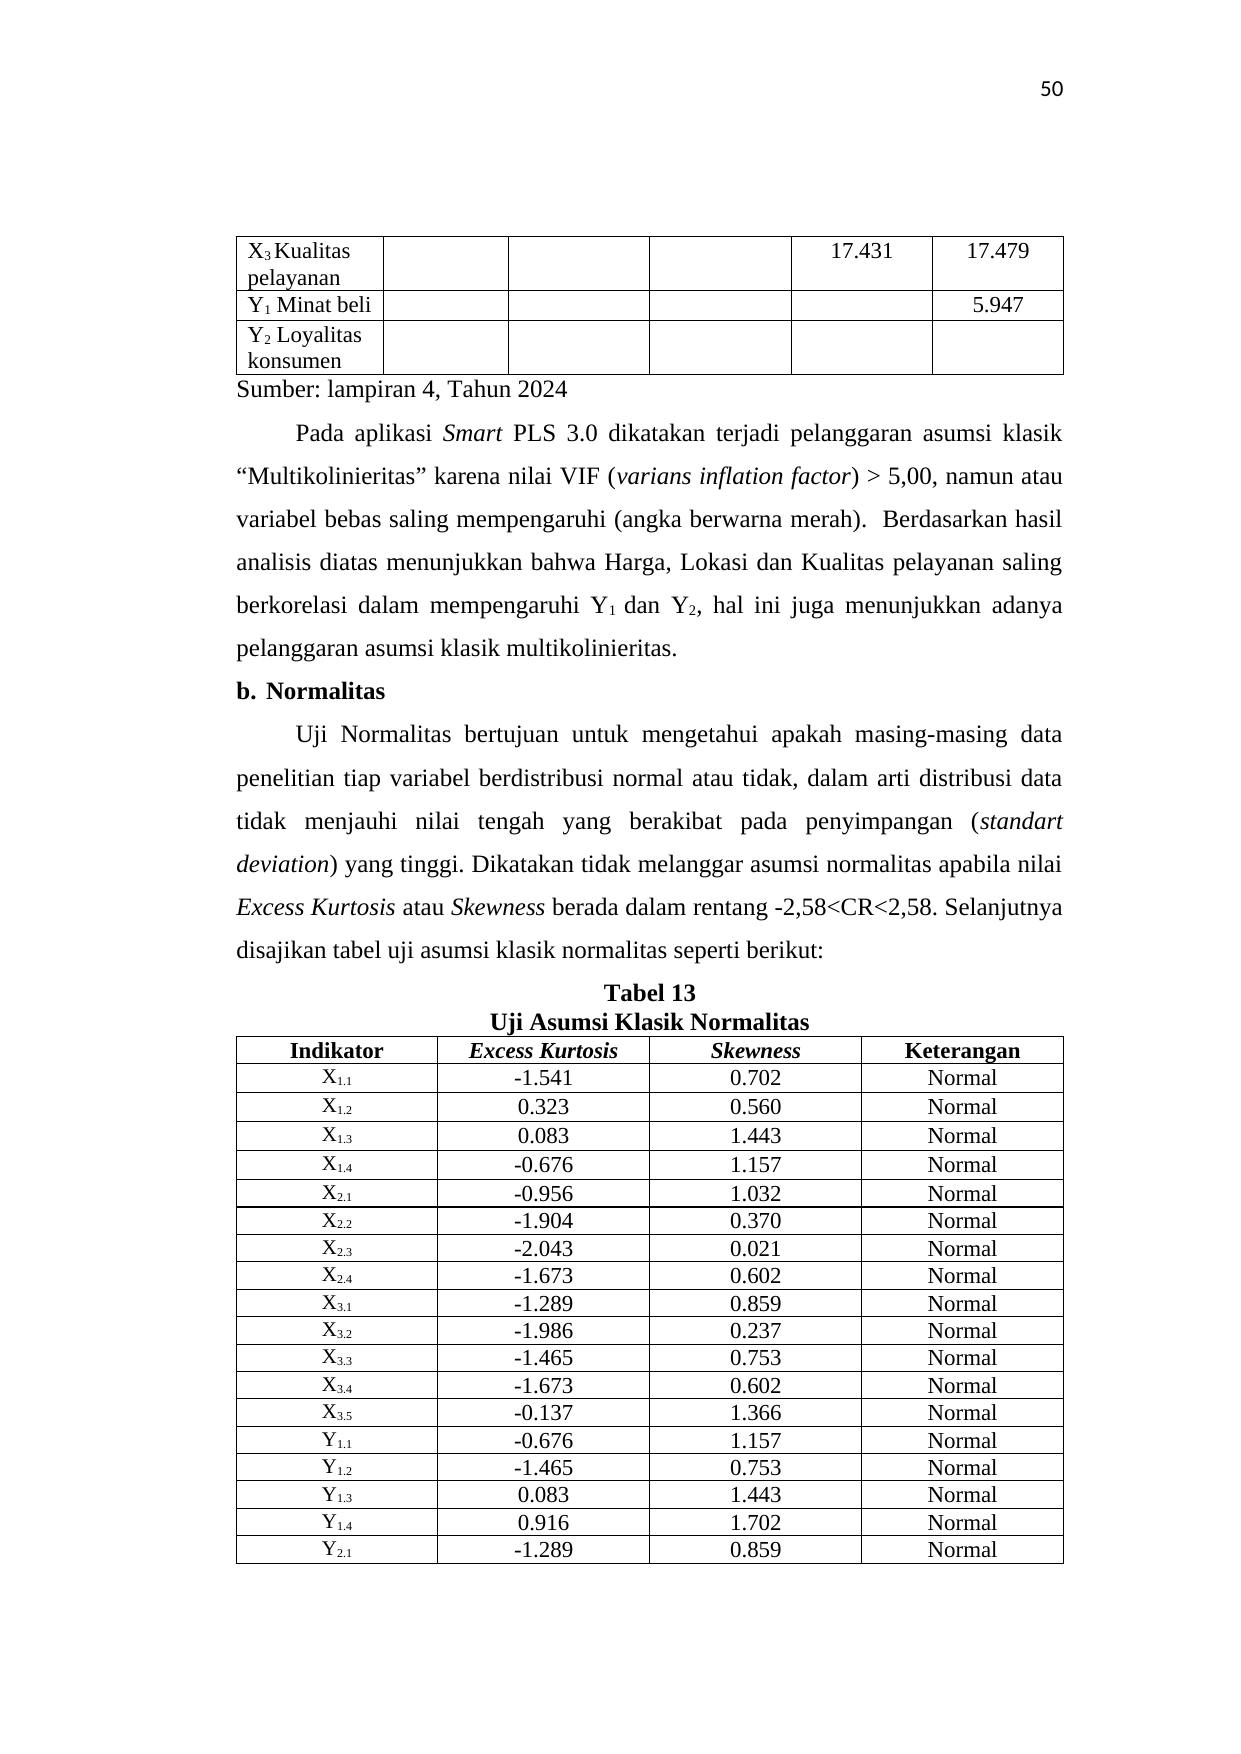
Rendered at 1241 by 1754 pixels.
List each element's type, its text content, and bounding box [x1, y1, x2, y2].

table_cell 1.702 [650, 1509, 861, 1535]
text Tabel 13 [236, 978, 1063, 1007]
table_cell X2.1 [237, 1180, 437, 1206]
table_cell 0.370 [650, 1208, 861, 1234]
table_cell 0.859 [650, 1290, 861, 1316]
table_cell 0.602 [650, 1262, 861, 1289]
table_cell Y1 Minat beli [237, 291, 383, 320]
table_cell -1.289 [438, 1290, 649, 1316]
table_cell X3.2 [237, 1317, 437, 1343]
table_cell X1.1 [237, 1064, 437, 1092]
table_cell Normal [862, 1372, 1063, 1398]
table_cell -1.465 [438, 1454, 649, 1480]
table_cell 0.602 [650, 1372, 861, 1398]
table_cell -0.676 [438, 1427, 649, 1453]
table_cell Normal [862, 1536, 1063, 1563]
table_cell Y1.4 [237, 1509, 437, 1535]
table_cell Normal [862, 1064, 1063, 1092]
table_cell Y1.2 [237, 1454, 437, 1480]
table_header Skewness [650, 1037, 861, 1063]
table_cell Y2.1 [237, 1536, 437, 1563]
table_cell X1.2 [237, 1093, 437, 1121]
table_cell 1.443 [650, 1122, 861, 1150]
table_cell Y1.3 [237, 1481, 437, 1508]
list Pada aplikasi Smart PLS 3.0 dikatakan terjadi pelanggaran asumsi klasik “Multikolinieritas” karena nilai VIF (varians inflation factor) > 5,00, namun atau variabel bebas saling mempengaruhi (angka berwarna merah). Berdasarkan hasil analisis diatas menunjukkan bahwa Harga, Lokasi dan Kualitas pelayanan saling berkorelasi dalam mempengaruhi Y1 dan Y2, hal ini juga menunjukkan adanya pelanggaran asumsi klasik multikolinieritas. [236, 418, 1063, 662]
table_cell X3 Kualitas pelayanan [237, 237, 383, 290]
table_cell X1.4 [237, 1151, 437, 1179]
text Uji Asumsi Klasik Normalitas [236, 1007, 1063, 1036]
table_cell 0.083 [438, 1481, 649, 1508]
table_cell -2.043 [438, 1235, 649, 1261]
table_cell Normal [862, 1290, 1063, 1316]
table_cell X3.4 [237, 1372, 437, 1398]
table_cell [650, 321, 791, 373]
table_header Keterangan [862, 1037, 1063, 1063]
table_cell Normal [862, 1122, 1063, 1150]
table_cell X3.1 [237, 1290, 437, 1316]
table_cell [650, 291, 791, 320]
table_cell -1.986 [438, 1317, 649, 1343]
table_cell Normal [862, 1427, 1063, 1453]
table_cell 0.859 [650, 1536, 861, 1563]
table_cell 0.753 [650, 1345, 861, 1371]
table_cell [384, 237, 508, 290]
table_cell [792, 291, 932, 320]
table_cell 1.157 [650, 1151, 861, 1179]
table_cell 0.083 [438, 1122, 649, 1150]
table_cell [933, 321, 1063, 373]
table_cell 0.702 [650, 1064, 861, 1092]
table_cell 17.431 [792, 237, 932, 290]
table_cell Normal [862, 1481, 1063, 1508]
table_cell 0.323 [438, 1093, 649, 1121]
table_cell 1.366 [650, 1399, 861, 1426]
table_cell Normal [862, 1208, 1063, 1234]
table_cell 0.916 [438, 1509, 649, 1535]
table_cell Normal [862, 1151, 1063, 1179]
table_cell -1.904 [438, 1208, 649, 1234]
table_cell X2.4 [237, 1262, 437, 1289]
table_cell -1.541 [438, 1064, 649, 1092]
table_cell [384, 321, 508, 373]
table_cell Normal [862, 1235, 1063, 1261]
list Uji Normalitas bertujuan untuk mengetahui apakah masing-masing data penelitian tiap variabel berdistribusi normal atau tidak, dalam arti distribusi data tidak menjauhi nilai tengah yang berakibat pada penyimpangan (standart deviation) yang tinggi. Dikatakan tidak melanggar asumsi normalitas apabila nilai Excess Kurtosis atau Skewness berada dalam rentang -2,58<CR<2,58. Selanjutnya disajikan tabel uji asumsi klasik normalitas seperti berikut: [236, 719, 1063, 964]
table_cell [509, 321, 649, 373]
table_cell X1.3 [237, 1122, 437, 1150]
table_cell Normal [862, 1262, 1063, 1289]
table_cell -1.673 [438, 1372, 649, 1398]
table_cell 0.021 [650, 1235, 861, 1261]
table_cell -0.676 [438, 1151, 649, 1179]
table_cell X3.5 [237, 1399, 437, 1426]
table_cell Y2 Loyalitas konsumen [237, 321, 383, 373]
list Normalitas [236, 676, 1063, 705]
table_cell [384, 291, 508, 320]
table_cell -0.956 [438, 1180, 649, 1206]
table_cell [650, 237, 791, 290]
table_cell 0.753 [650, 1454, 861, 1480]
table_cell 1.032 [650, 1180, 861, 1206]
table_cell [509, 291, 649, 320]
table_cell Normal [862, 1093, 1063, 1121]
table_cell Normal [862, 1317, 1063, 1343]
table_cell 1.157 [650, 1427, 861, 1453]
table_cell Normal [862, 1345, 1063, 1371]
table_cell Y1.1 [237, 1427, 437, 1453]
table_header Indikator [237, 1037, 437, 1063]
table_cell X2.2 [237, 1208, 437, 1234]
table_cell Normal [862, 1399, 1063, 1426]
table_cell 17.479 [933, 237, 1063, 290]
table_cell 0.237 [650, 1317, 861, 1343]
table_cell X2.3 [237, 1235, 437, 1261]
table_cell [792, 321, 932, 373]
table_cell [509, 237, 649, 290]
table_cell 1.443 [650, 1481, 861, 1508]
table_cell -1.465 [438, 1345, 649, 1371]
table_cell X3.3 [237, 1345, 437, 1371]
list Sumber: lampiran 4, Tahun 2024 [236, 375, 1063, 403]
table_cell -1.673 [438, 1262, 649, 1289]
table_cell Normal [862, 1454, 1063, 1480]
table_cell 0.560 [650, 1093, 861, 1121]
table_cell -0.137 [438, 1399, 649, 1426]
table_cell -1.289 [438, 1536, 649, 1563]
table_header Excess Kurtosis [438, 1037, 649, 1063]
table_cell Normal [862, 1180, 1063, 1206]
table_cell 5.947 [933, 291, 1063, 320]
table_cell Normal [862, 1509, 1063, 1535]
